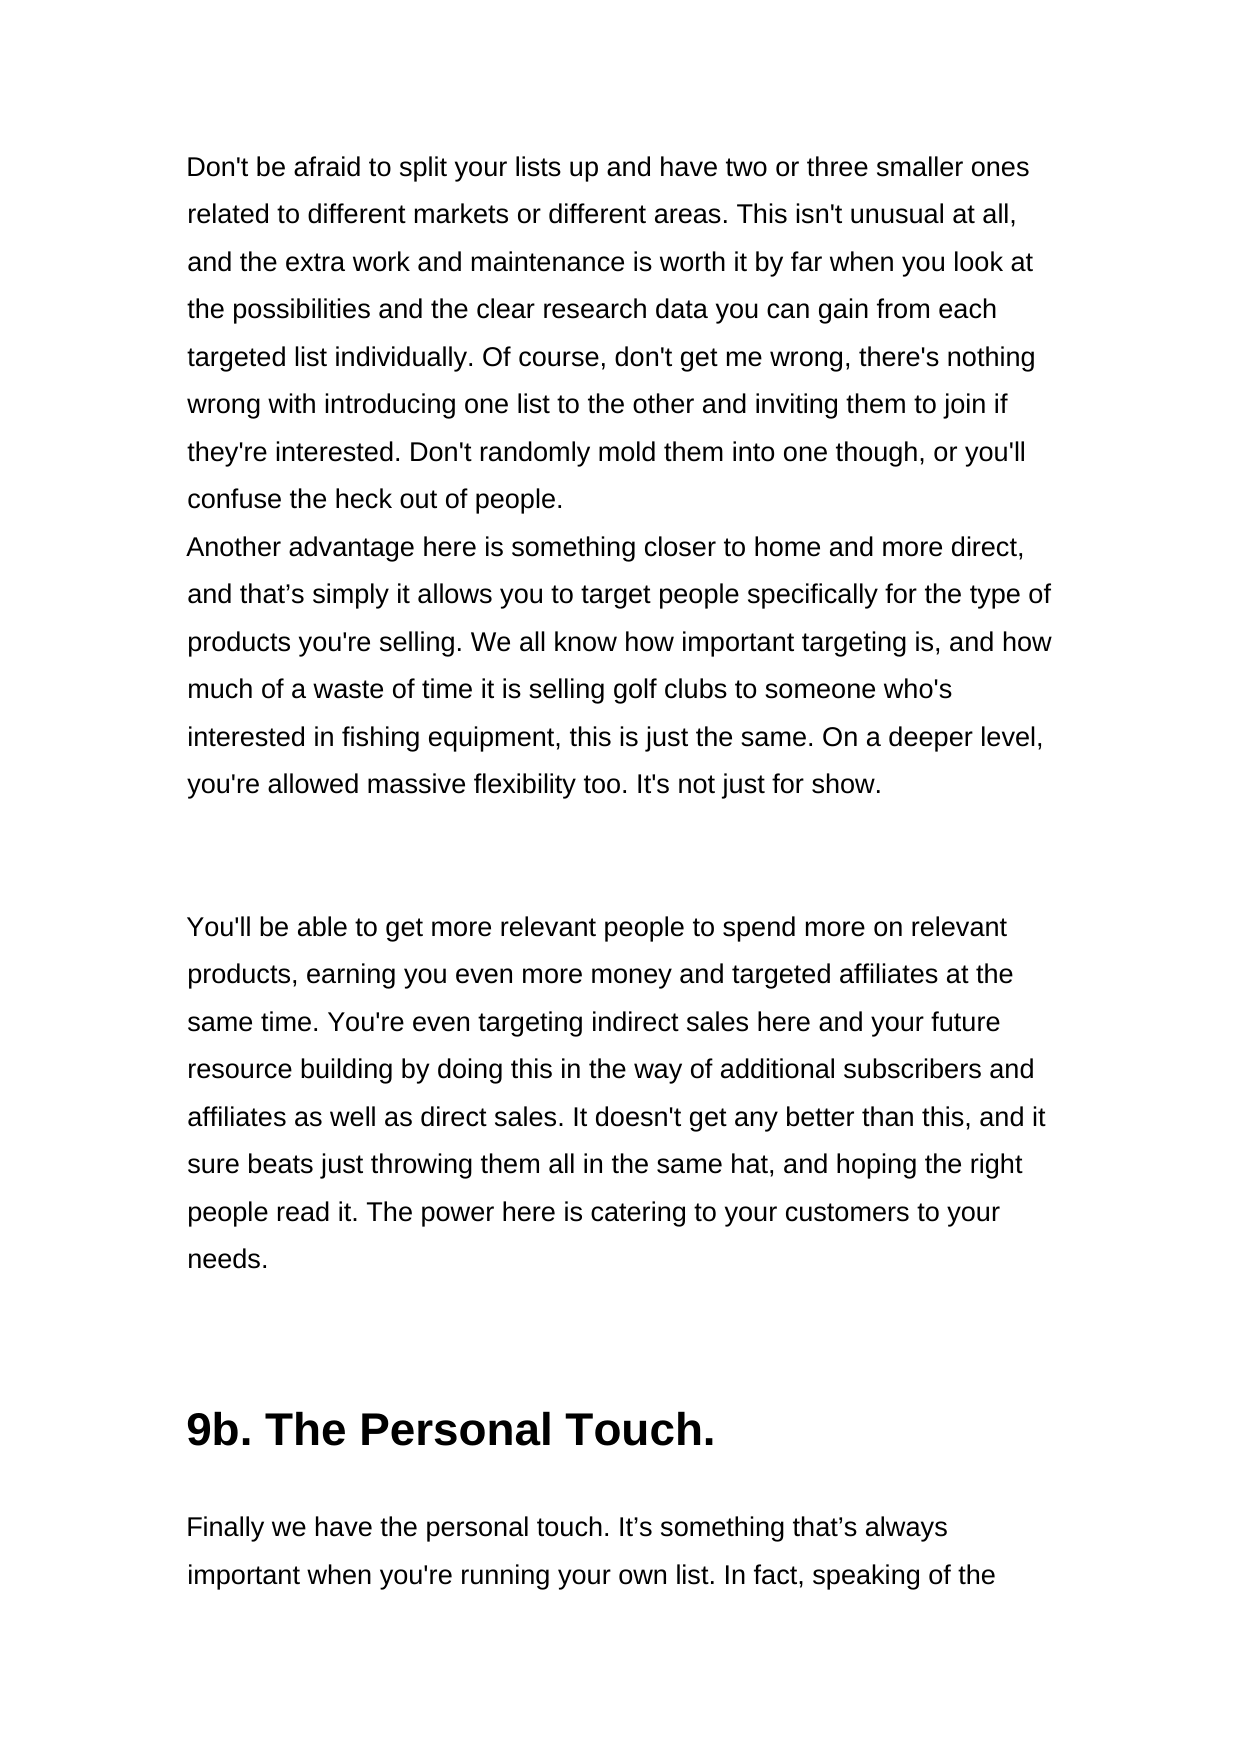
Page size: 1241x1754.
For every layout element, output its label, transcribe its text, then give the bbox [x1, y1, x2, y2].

text 9b. The Personal Touch. [186, 1403, 1053, 1455]
text Another advantage here is something closer to home and more direct, and that’s simply it allows you to target people specifically for the type of products you're selling. We all know how important targeting is, and how much of a waste of time it is selling golf clubs to someone who's interested in fishing equipment, this is just the same. On a deeper level, you're allowed massive flexibility too. It's not just for show. [186, 531, 1052, 800]
text Don't be afraid to split your lists up and have two or three smaller ones related to different markets or different areas. This isn't unusual at all, and the extra work and maintenance is worth it by far when you look at the possibilities and the clear research data you can gain from each targeted list individually. Of course, don't get me wrong, there's nothing wrong with introducing one list to the other and inviting them to join if they're interested. Don't randomly mold them into one though, or you'll confuse the heck out of people. [186, 151, 1052, 514]
text You'll be able to get more relevant people to spend more on relevant products, earning you even more money and targeted affiliates at the same time. You're even targeting indirect sales here and your future resource building by doing this in the way of additional subscribers and affiliates as well as direct sales. It doesn't get any better than this, and it sure beats just throwing them all in the same hat, and hoping the right people read it. The power here is catering to your customers to your needs. [186, 911, 1052, 1274]
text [186, 1511, 1052, 1590]
